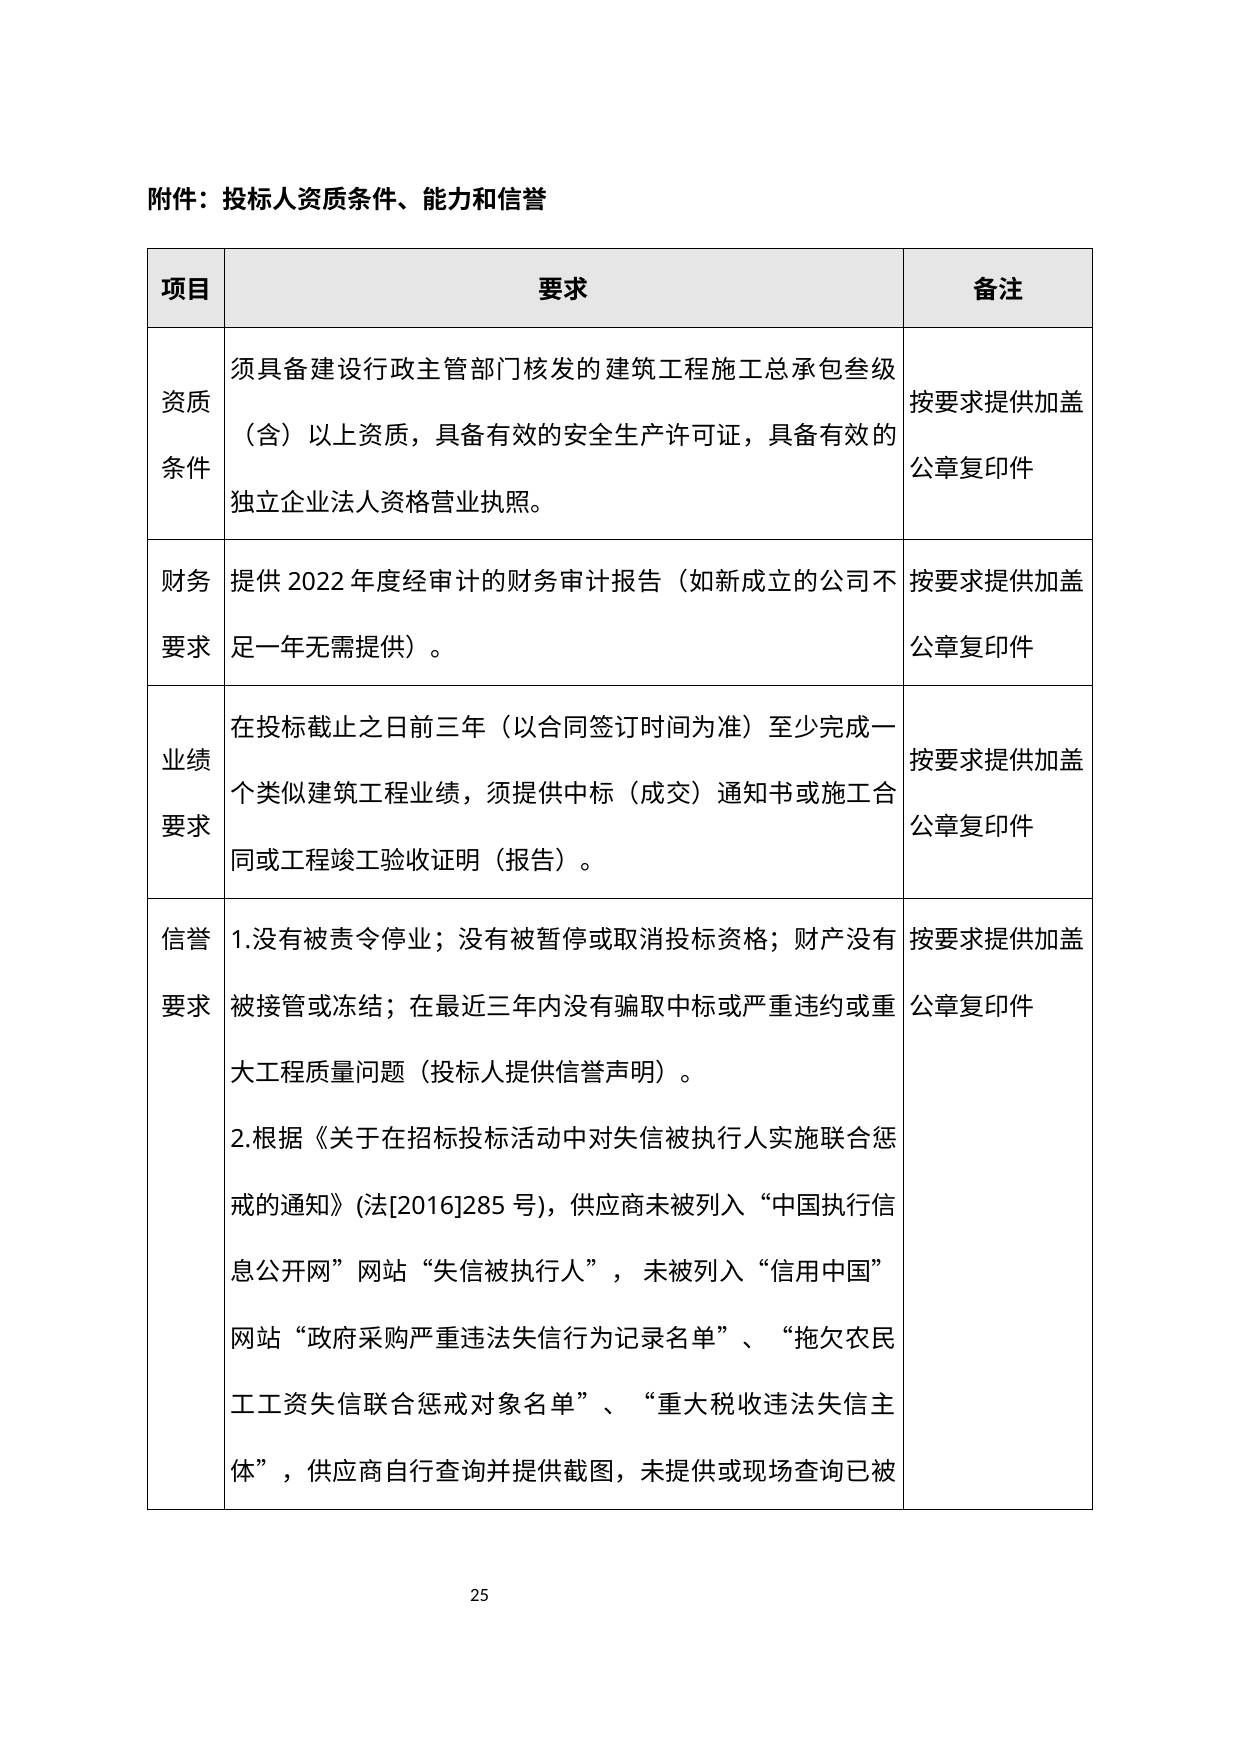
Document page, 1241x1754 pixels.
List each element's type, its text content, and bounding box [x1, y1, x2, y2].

table_cell 须具备建设行政主管部门核发的建筑工程施工总承包叁级（含）以上资质，具备有效的安全生产许可证，具备有效的独立企业法人资格营业执照。 [225, 328, 903, 539]
table_header 项目 [148, 249, 224, 327]
table_cell 财务要求 [148, 540, 224, 685]
table_cell 按要求提供加盖公章复印件 [904, 686, 1092, 897]
table_cell 资质条件 [148, 328, 224, 539]
table_cell 信誉要求 [148, 899, 224, 1508]
list 附件：投标人资质条件、能力和信誉 [148, 164, 1093, 231]
table_header 备注 [904, 249, 1092, 327]
table_cell 按要求提供加盖公章复印件 [904, 328, 1092, 539]
table_cell 提供2022年度经审计的财务审计报告（如新成立的公司不足一年无需提供）。 [225, 540, 903, 685]
table_cell 业绩要求 [148, 686, 224, 897]
table_cell 在投标截止之日前三年（以合同签订时间为准）至少完成一个类似建筑工程业绩，须提供中标（成交）通知书或施工合同或工程竣工验收证明（报告）。 [225, 686, 903, 897]
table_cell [225, 899, 903, 1508]
table_cell 按要求提供加盖公章复印件 [904, 899, 1092, 1508]
table_cell 按要求提供加盖公章复印件 [904, 540, 1092, 685]
table_header 要求 [225, 249, 903, 327]
